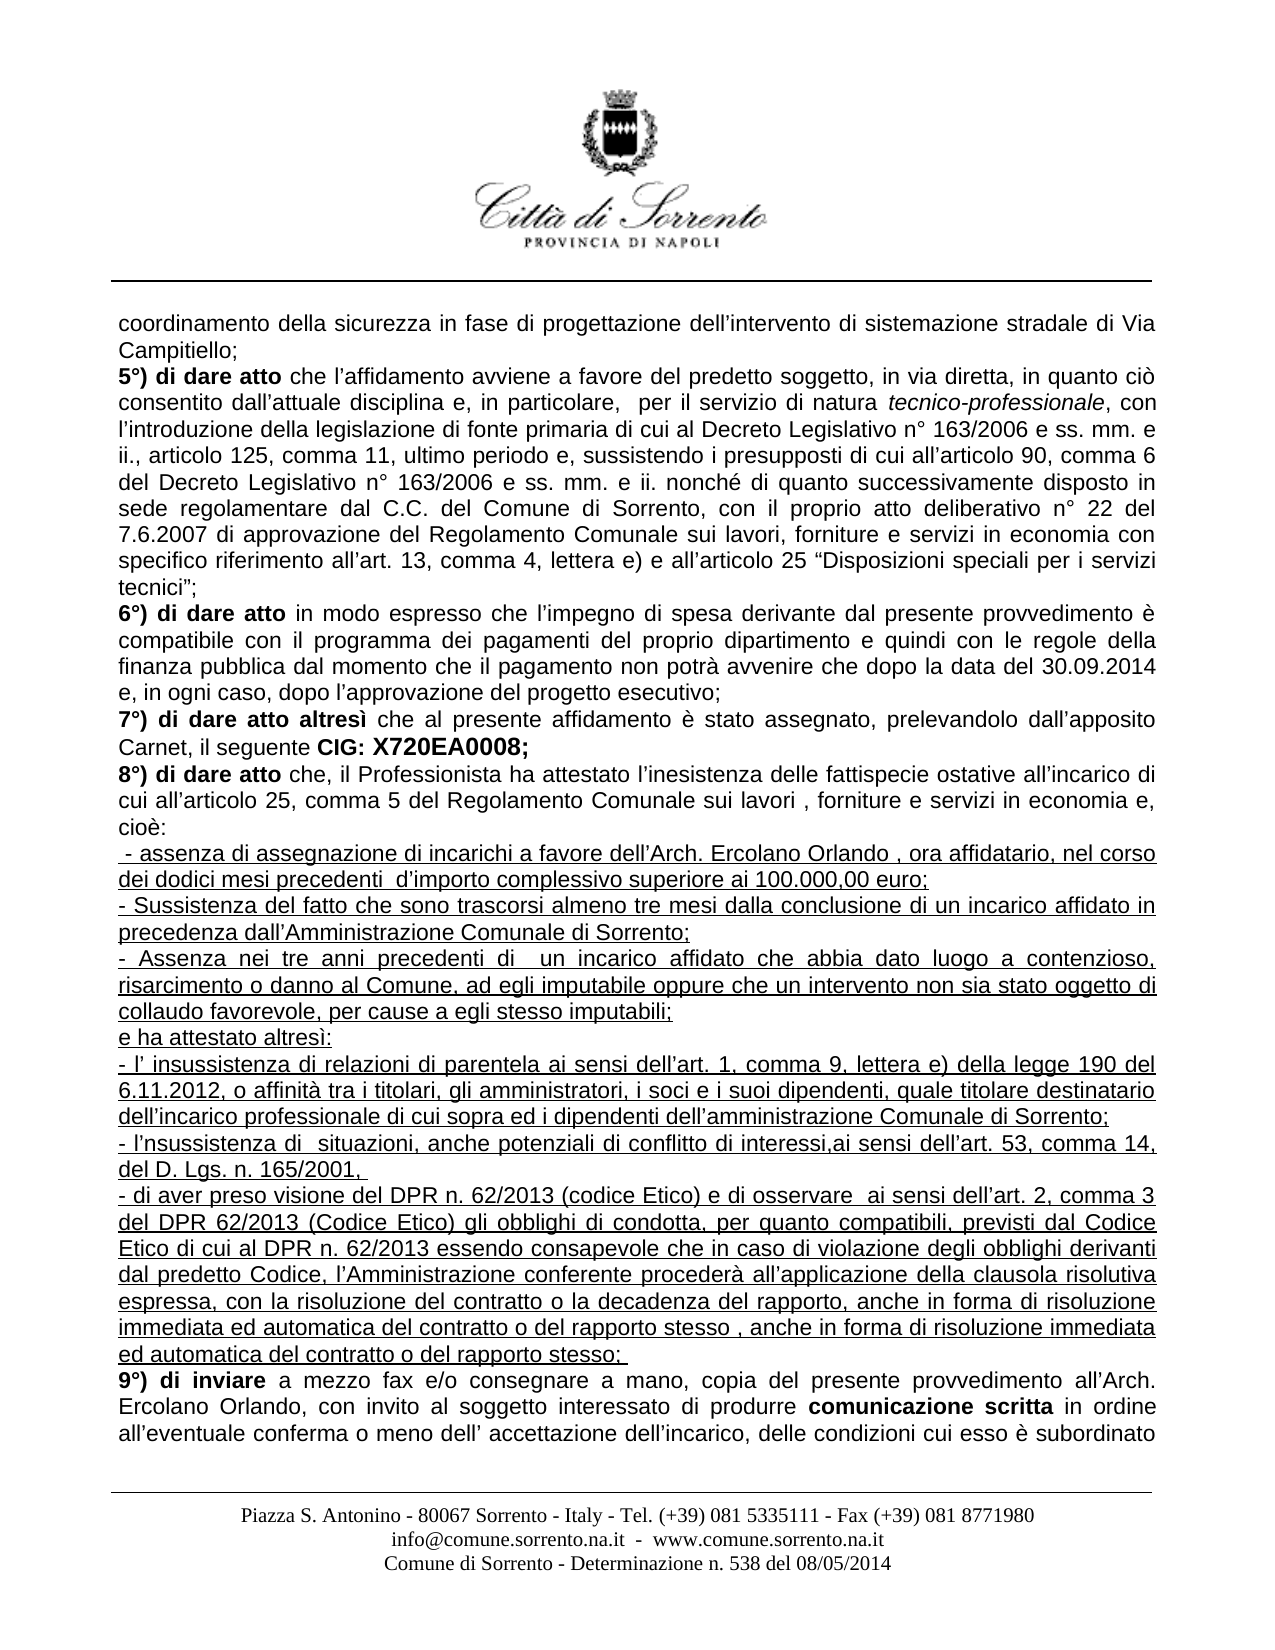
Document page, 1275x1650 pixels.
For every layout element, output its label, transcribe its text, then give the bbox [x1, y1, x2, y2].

text - assenza di assegnazione di incarichi a favore dell’Arch. Ercolano Orlando , ora affidatario, nel corso dei dodici mesi precedenti d’importo complessivo superiore ai 100.000,00 euro; [118, 864, 1157, 892]
text 5°) di dare atto che l’affidamento avviene a favore del predetto soggetto, in via diretta, in quanto ciò consentito dall’attuale disciplina e, in particolare, per il servizio di natura tecnico-professionale, con l’introduzione della legislazione di fonte primaria di cui al Decreto Legislativo n° 163/2006 e ss. mm. e ii., articolo 125, comma 11, ultimo periodo e, sussistendo i presupposti di cui all’articolo 90, comma 6 del Decreto Legislativo n° 163/2006 e ss. mm. e ii. nonché di quanto successivamente disposto in sede regolamentare dal C.C. del Comune di Sorrento, con il proprio atto deliberativo n° 22 del 7.6.2007 di approvazione del Regolamento Comunale sui lavori, forniture e servizi in economia con specifico riferimento all’art. 13, comma 4, lettera e) e all’articolo 25 “Disposizioni speciali per i servizi tecnici”; [118, 363, 1157, 600]
text - assenza di assegnazione di incarichi a favore dell’Arch. Ercolano Orlando , ora affidatario, nel corso dei dodici mesi precedenti d’importo complessivo superiore ai 100.000,00 euro; [118, 840, 1157, 863]
text - Sussistenza del fatto che sono trascorsi almeno tre mesi dalla conclusione di un incarico affidato in precedenza dall’Amministrazione Comunale di Sorrento; [118, 892, 1157, 945]
text e ha attestato altresì: [118, 1024, 1157, 1051]
text - l’nsussistenza di situazioni, anche potenziali di conflitto di interessi,ai sensi dell’art. 53, comma 14, del D. Lgs. n. 165/2001, [118, 1130, 1157, 1153]
text 7°) di dare atto altresì che al presente affidamento è stato assegnato, prelevandolo dall’apposito Carnet, il seguente CIG: X720EA0008; [118, 706, 1157, 761]
text - Assenza nei tre anni precedenti di un incarico affidato che abbia dato luogo a contenzioso, risarcimento o danno al Comune, ad egli imputabile oppure che un intervento non sia stato oggetto di collaudo favorevole, per cause a egli stesso imputabili; [118, 996, 1157, 1024]
text - di aver preso visione del DPR n. 62/2013 (codice Etico) e di osservare ai sensi dell’art. 2, comma 3 del DPR 62/2013 (Codice Etico) gli obblighi di condotta, per quanto compatibili, previsti dal Codice Etico di cui al DPR n. 62/2013 essendo consapevole che in caso di violazione degli obblighi derivanti dal predetto Codice, l’Amministrazione conferente procederà all’applicazione della clausola risolutiva espressa, con la risoluzione del contratto o la decadenza del rapporto, anche in forma di risoluzione immediata ed automatica del contratto o del rapporto stesso , anche in forma di risoluzione immediata ed automatica del contratto o del rapporto stesso; [118, 1312, 1157, 1367]
text - di aver preso visione del DPR n. 62/2013 (codice Etico) e di osservare ai sensi dell’art. 2, comma 3 del DPR 62/2013 (Codice Etico) gli obblighi di condotta, per quanto compatibili, previsti dal Codice Etico di cui al DPR n. 62/2013 essendo consapevole che in caso di violazione degli obblighi derivanti dal predetto Codice, l’Amministrazione conferente procederà all’applicazione della clausola risolutiva espressa, con la risoluzione del contratto o la decadenza del rapporto, anche in forma di risoluzione immediata ed automatica del contratto o del rapporto stesso , anche in forma di risoluzione immediata ed automatica del contratto o del rapporto stesso; [118, 1182, 1157, 1231]
text - l’ insussistenza di relazioni di parentela ai sensi dell’art. 1, comma 9, lettera e) della legge 190 del 6.11.2012, o affinità tra i titolari, gli amministratori, i soci e i suoi dipendenti, quale titolare destinatario dell’incarico professionale di cui sopra ed i dipendenti dell’amministrazione Comunale di Sorrento; [118, 1051, 1157, 1130]
text 8°) di dare atto che, il Professionista ha attestato l’inesistenza delle fattispecie ostative all’incarico di cui all’articolo 25, comma 5 del Regolamento Comunale sui lavori , forniture e servizi in economia e, cioè: [118, 761, 1157, 840]
text - l’nsussistenza di situazioni, anche potenziali di conflitto di interessi,ai sensi dell’art. 53, comma 14, del D. Lgs. n. 165/2001, [118, 1154, 1157, 1182]
picture [468, 89, 794, 280]
text 6°) di dare atto in modo espresso che l’impegno di spesa derivante dal presente provvedimento è compatibile con il programma dei pagamenti del proprio dipartimento e quindi con le regole della finanza pubblica dal momento che il pagamento non potrà avvenire che dopo la data del 30.09.2014 e, in ogni caso, dopo l’approvazione del progetto esecutivo; [118, 600, 1157, 706]
text - Assenza nei tre anni precedenti di un incarico affidato che abbia dato luogo a contenzioso, risarcimento o danno al Comune, ad egli imputabile oppure che un intervento non sia stato oggetto di collaudo favorevole, per cause a egli stesso imputabili; [118, 945, 1157, 994]
